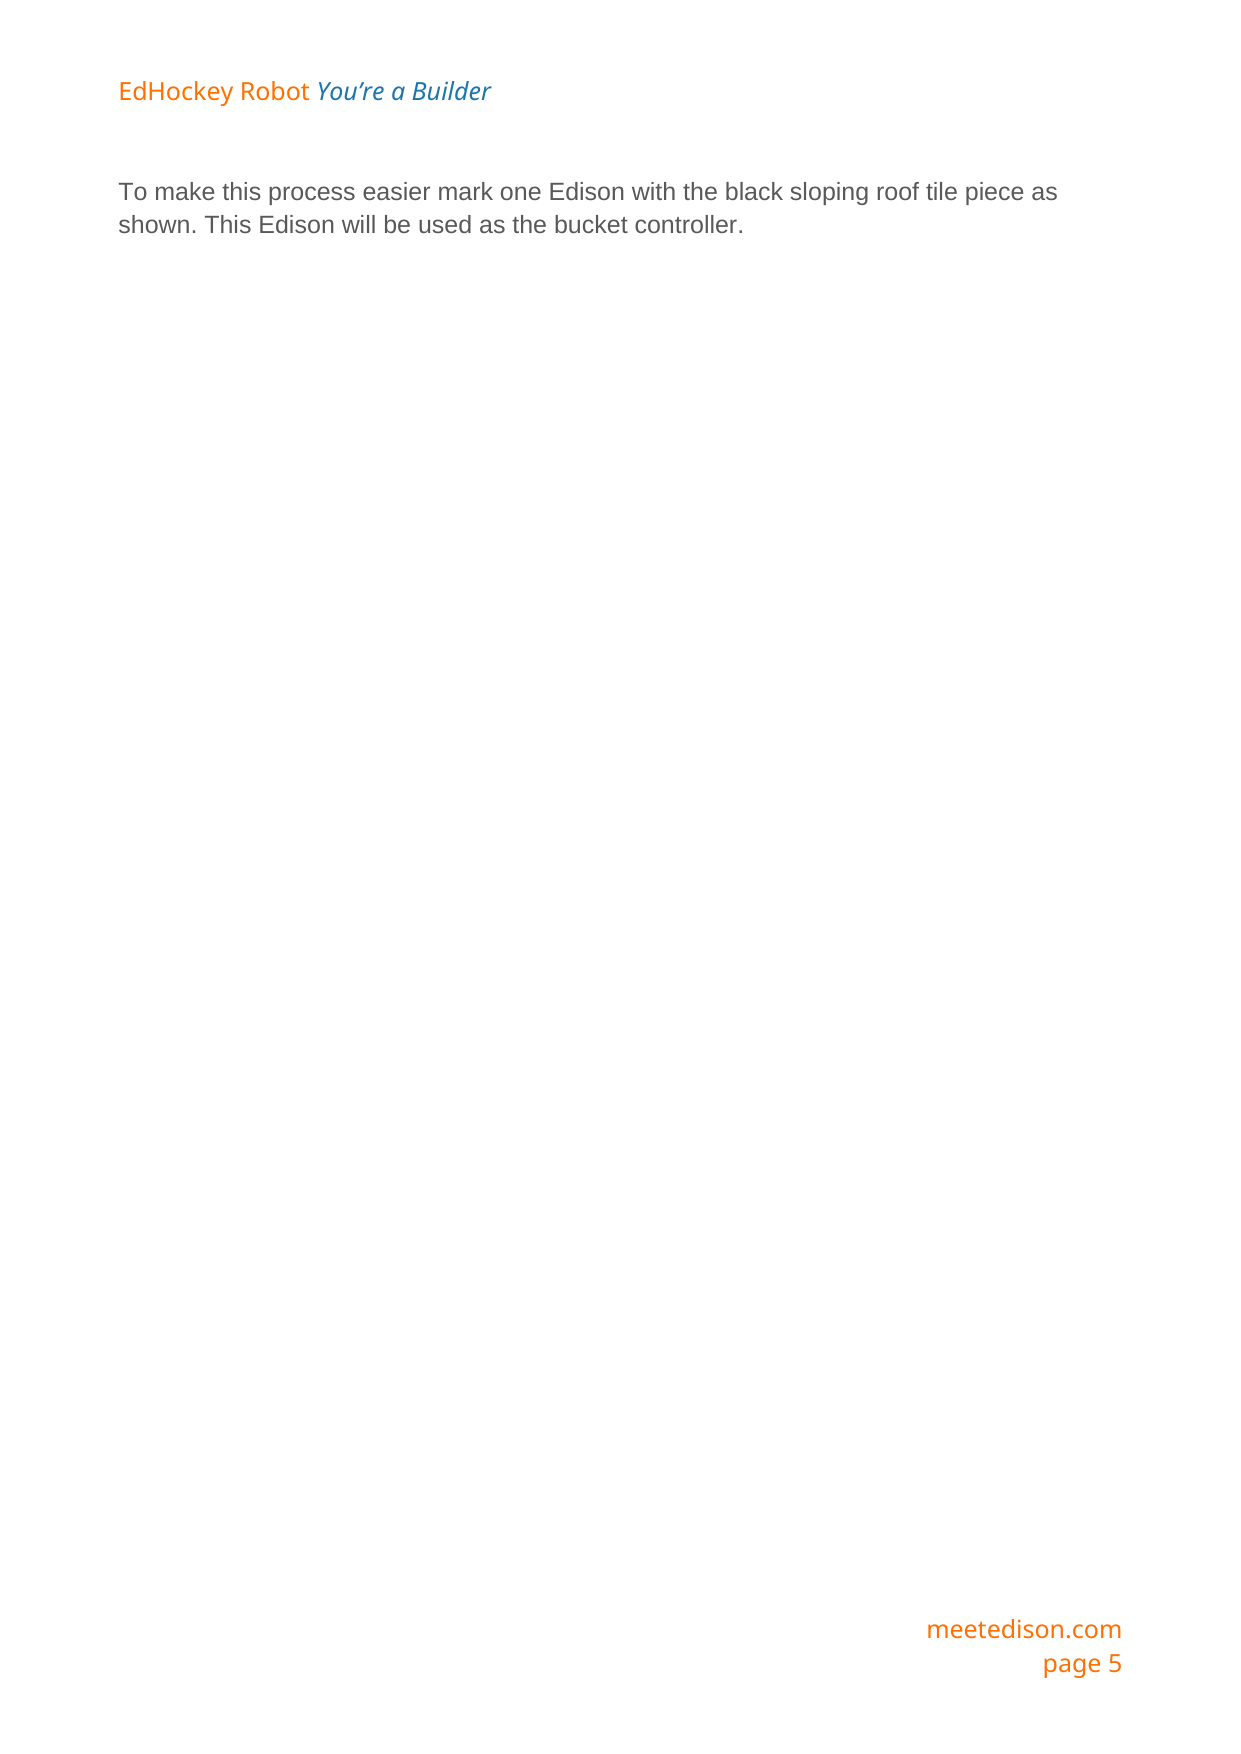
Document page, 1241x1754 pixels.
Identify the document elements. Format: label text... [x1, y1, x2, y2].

text To make this process easier mark one Edison with the black sloping roof tile piece as shown. This Edison will be used as the bucket controller. [118, 177, 1122, 239]
